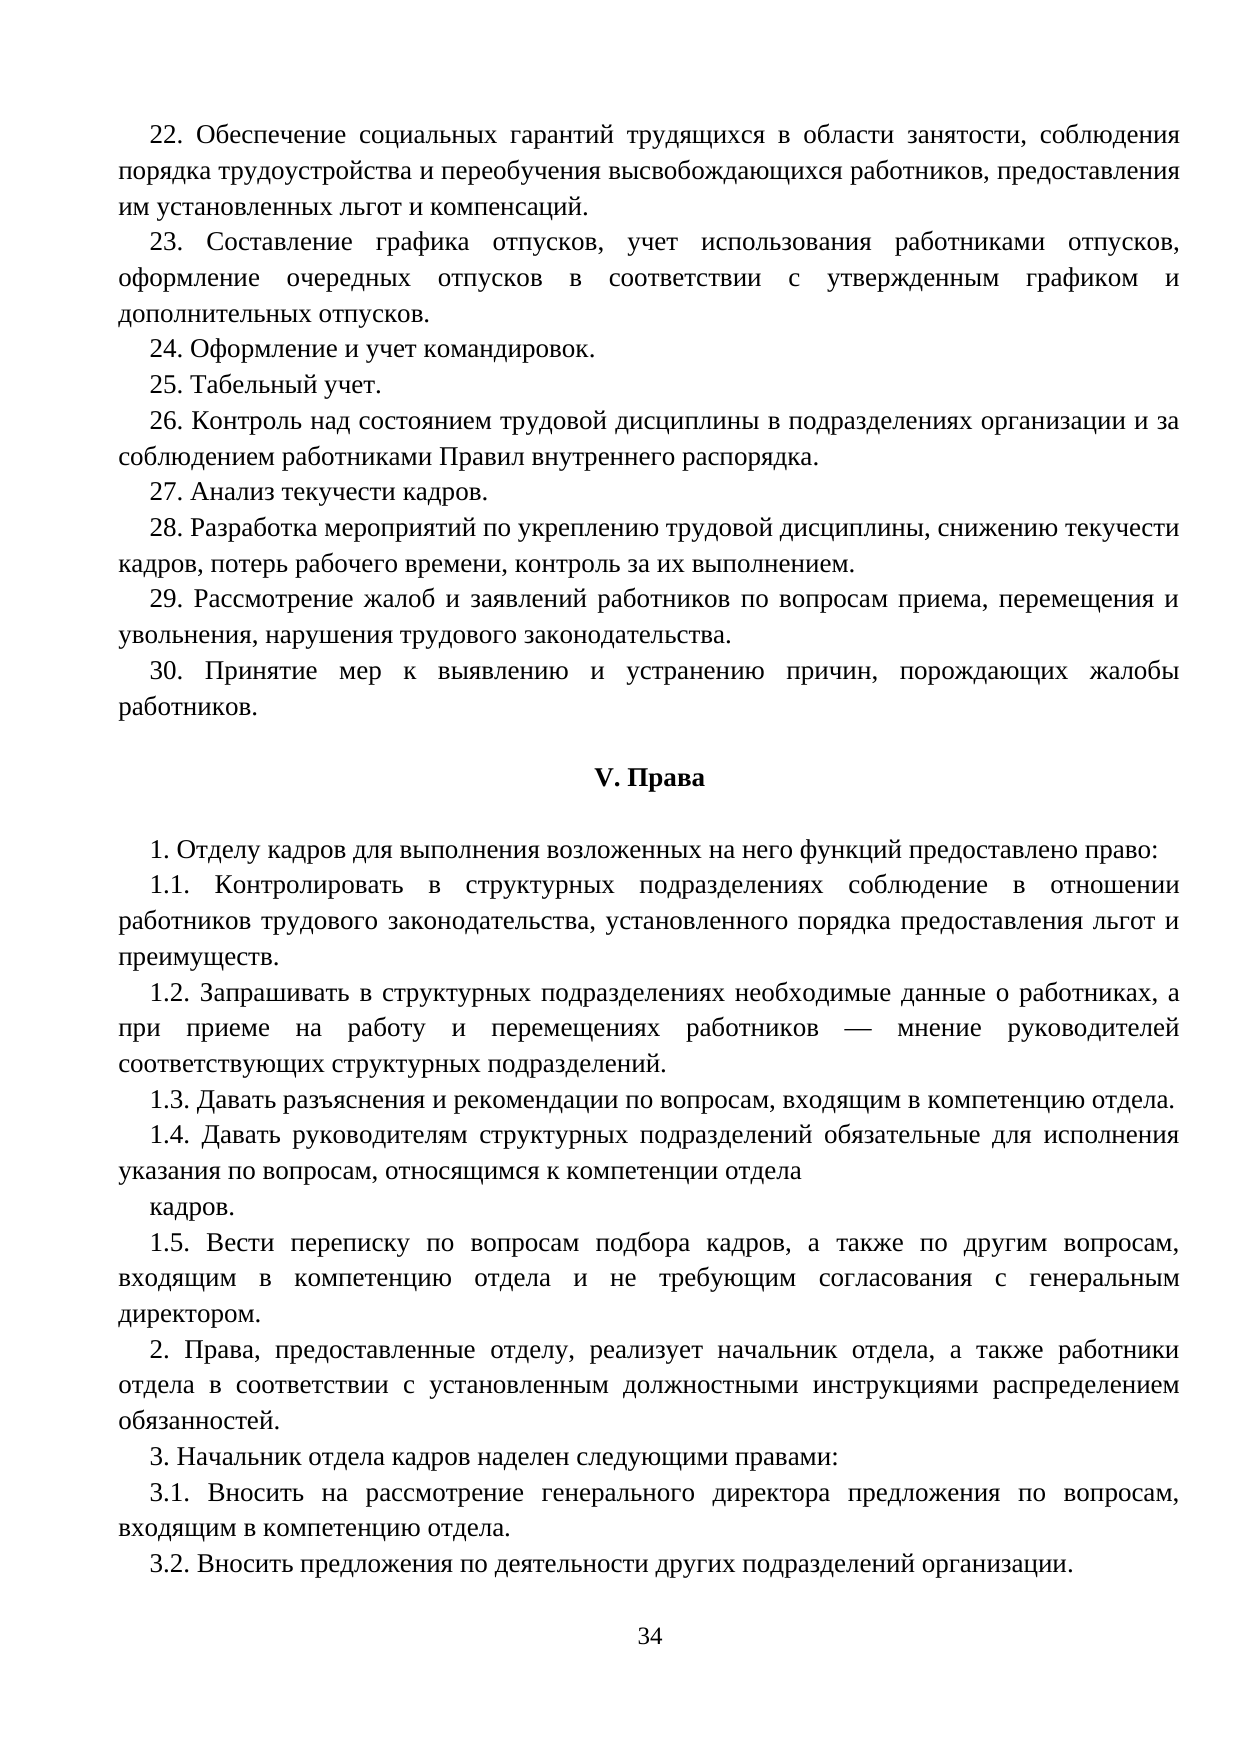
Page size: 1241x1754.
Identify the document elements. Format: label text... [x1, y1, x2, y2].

text 1. Отделу кадров для выполнения возложенных на него функций предоставлено право: [118, 833, 1181, 864]
text 22. Обеспечение социальных гарантий трудящихся в области занятости, соблюдения порядка трудоустройства и переобучения высвобождающихся работников, предоставления им установленных льгот и компенсаций. [118, 118, 1181, 221]
text 24. Оформление и учет командировок. [118, 332, 1181, 364]
text 1.3. Давать разъяснения и рекомендации по вопросам, входящим в компетенцию отдела. [118, 1083, 1181, 1114]
text 1.1. Контролировать в структурных подразделениях соблюдение в отношении работников трудового законодательства, установленного порядка предоставления льгот и преимуществ. [118, 868, 1181, 971]
text 1.5. Вести переписку по вопросам подбора кадров, а также по другим вопросам, входящим в компетенцию отдела и не требующим согласования с генеральным директором. [118, 1226, 1181, 1328]
text 23. Составление графика отпусков, учет использования работниками отпусков, оформление очередных отпусков в соответствии с утвержденным графиком и дополнительных отпусков. [118, 225, 1181, 328]
text 30. Принятие мер к выявлению и устранению причин, порождающих жалобы работников. [118, 654, 1181, 721]
text 26. Контроль над состоянием трудовой дисциплины в подразделениях организации и за соблюдением работниками Правил внутреннего распорядка. [118, 404, 1181, 471]
text 1.2. Запрашивать в структурных подразделениях необходимые данные о работниках, а при приеме на работу и перемещениях работников — мнение руководителей соответствующих структурных подразделений. [118, 976, 1181, 1078]
text 28. Разработка мероприятий по укреплению трудовой дисциплины, снижению текучести кадров, потерь рабочего времени, контроль за их выполнением. [118, 511, 1181, 578]
text V. Права [118, 761, 1181, 792]
text 27. Анализ текучести кадров. [118, 475, 1181, 507]
text 25. Табельный учет. [118, 368, 1181, 399]
text 2. Права, предоставленные отделу, реализует начальник отдела, а также работники отдела в соответствии с установленным должностными инструкциями распределением обязанностей. [118, 1333, 1181, 1436]
text 3.2. Вносить предложения по деятельности других подразделений организации. [118, 1547, 1181, 1578]
text 1.4. Давать руководителям структурных подразделений обязательные для исполнения указания по вопросам, относящимся к компетенции отдела [118, 1118, 1181, 1185]
text кадров. [118, 1190, 1181, 1221]
text 3. Начальник отдела кадров наделен следующими правами: [118, 1440, 1181, 1471]
text 29. Рассмотрение жалоб и заявлений работников по вопросам приема, перемещения и увольнения, нарушения трудового законодательства. [118, 583, 1181, 649]
text 3.1. Вносить на рассмотрение генерального директора предложения по вопросам, входящим в компетенцию отдела. [118, 1476, 1181, 1543]
